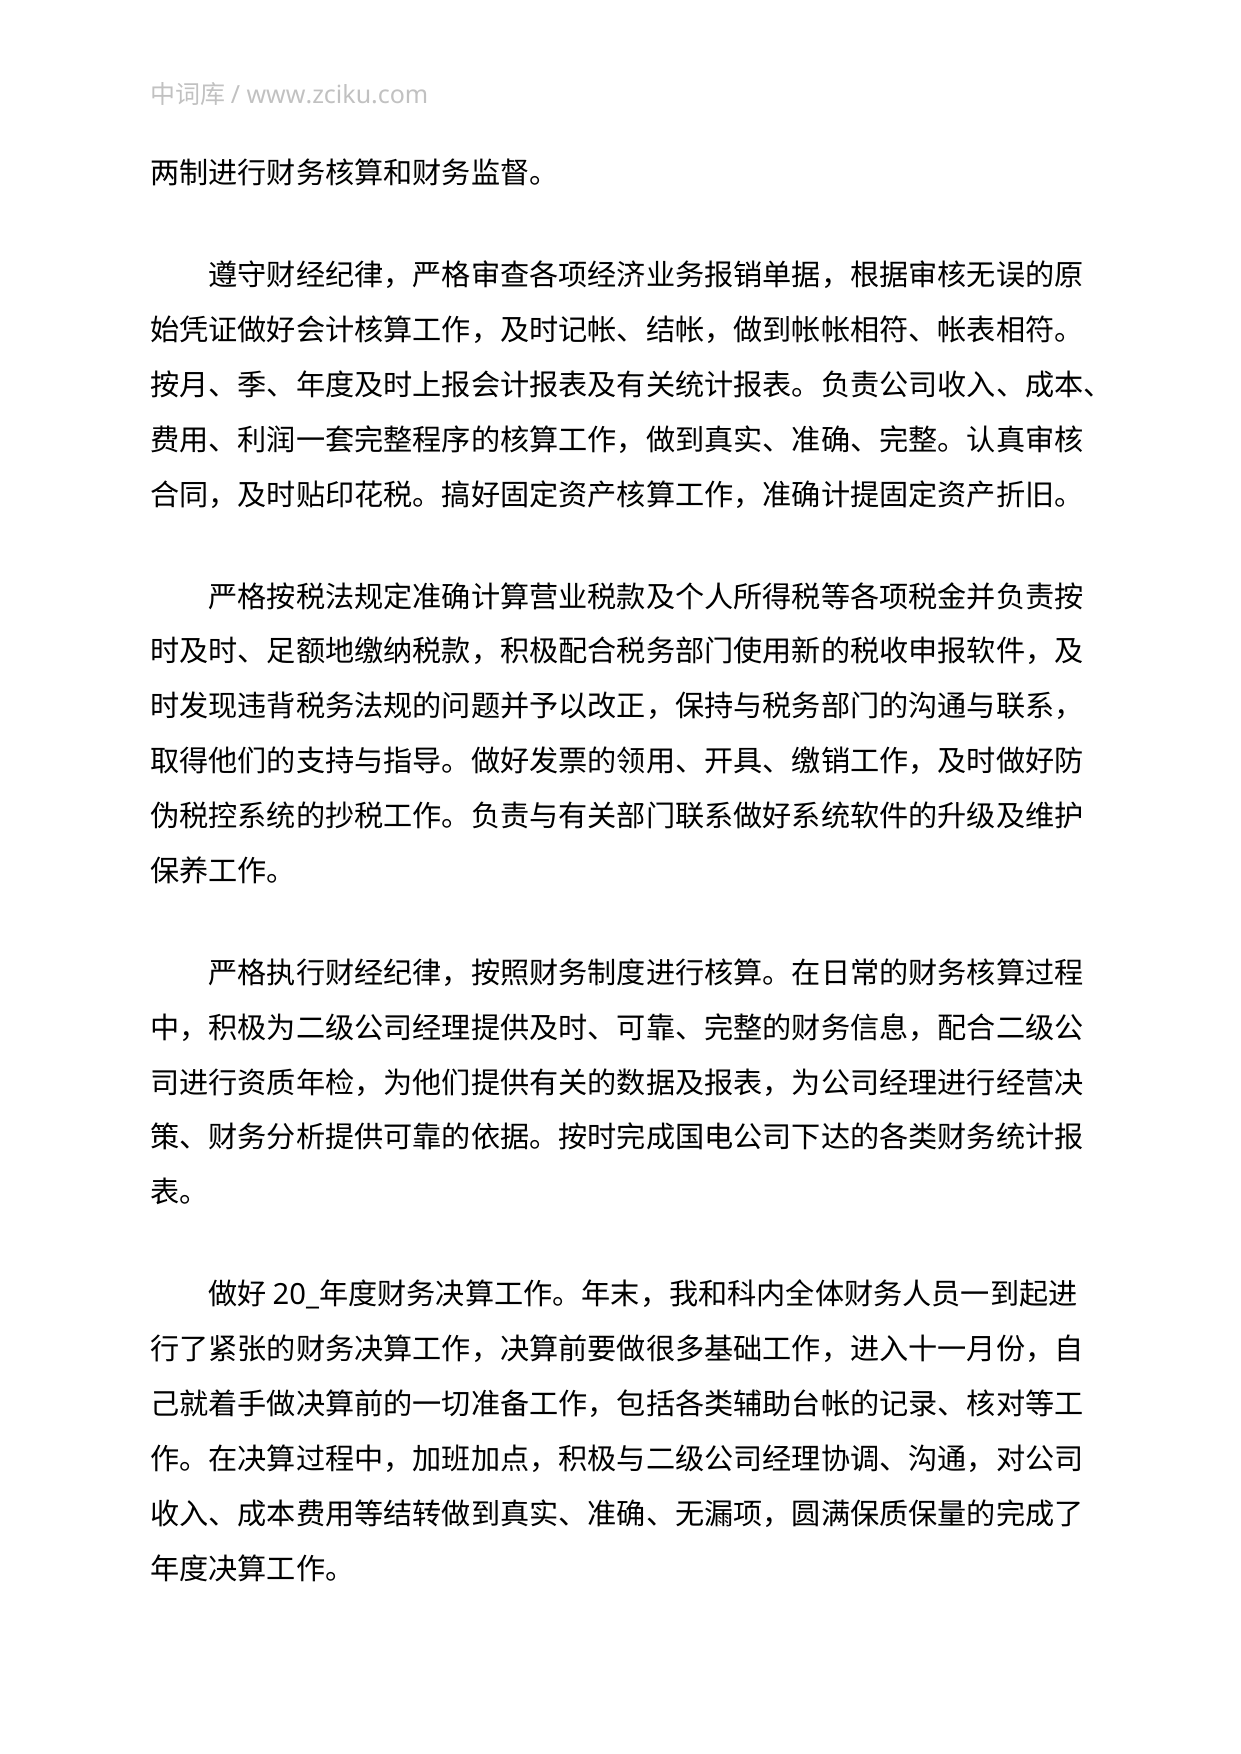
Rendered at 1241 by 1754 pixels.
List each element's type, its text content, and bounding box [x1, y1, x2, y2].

text 严格按税法规定准确计算营业税款及个人所得税等各项税金并负责按时及时、足额地缴纳税款，积极配合税务部门使用新的税收申报软件，及时发现违背税务法规的问题并予以改正，保持与税务部门的沟通与联系，取得他们的支持与指导。做好发票的领用、开具、缴销工作，及时做好防伪税控系统的抄税工作。负责与有关部门联系做好系统软件的升级及维护保养工作。 [150, 573, 1090, 890]
text 严格执行财经纪律，按照财务制度进行核算。在日常的财务核算过程中，积极为二级公司经理提供及时、可靠、完整的财务信息，配合二级公司进行资质年检，为他们提供有关的数据及报表，为公司经理进行经营决策、财务分析提供可靠的依据。按时完成国电公司下达的各类财务统计报表。 [150, 949, 1090, 1211]
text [150, 150, 1090, 192]
text 做好20_年度财务决算工作。年末，我和科内全体财务人员一到起进行了紧张的财务决算工作，决算前要做很多基础工作，进入十一月份，自己就着手做决算前的一切准备工作，包括各类辅助台帐的记录、核对等工作。在决算过程中，加班加点，积极与二级公司经理协调、沟通，对公司收入、成本费用等结转做到真实、准确、无漏项，圆满保质保量的完成了年度决算工作。 [150, 1271, 1090, 1588]
text 遵守财经纪律，严格审查各项经济业务报销单据，根据审核无误的原始凭证做好会计核算工作，及时记帐、结帐，做到帐帐相符、帐表相符。按月、季、年度及时上报会计报表及有关统计报表。负责公司收入、成本、费用、利润一套完整程序的核算工作，做到真实、准确、完整。认真审核合同，及时贴印花税。搞好固定资产核算工作，准确计提固定资产折旧。 [150, 252, 1090, 514]
